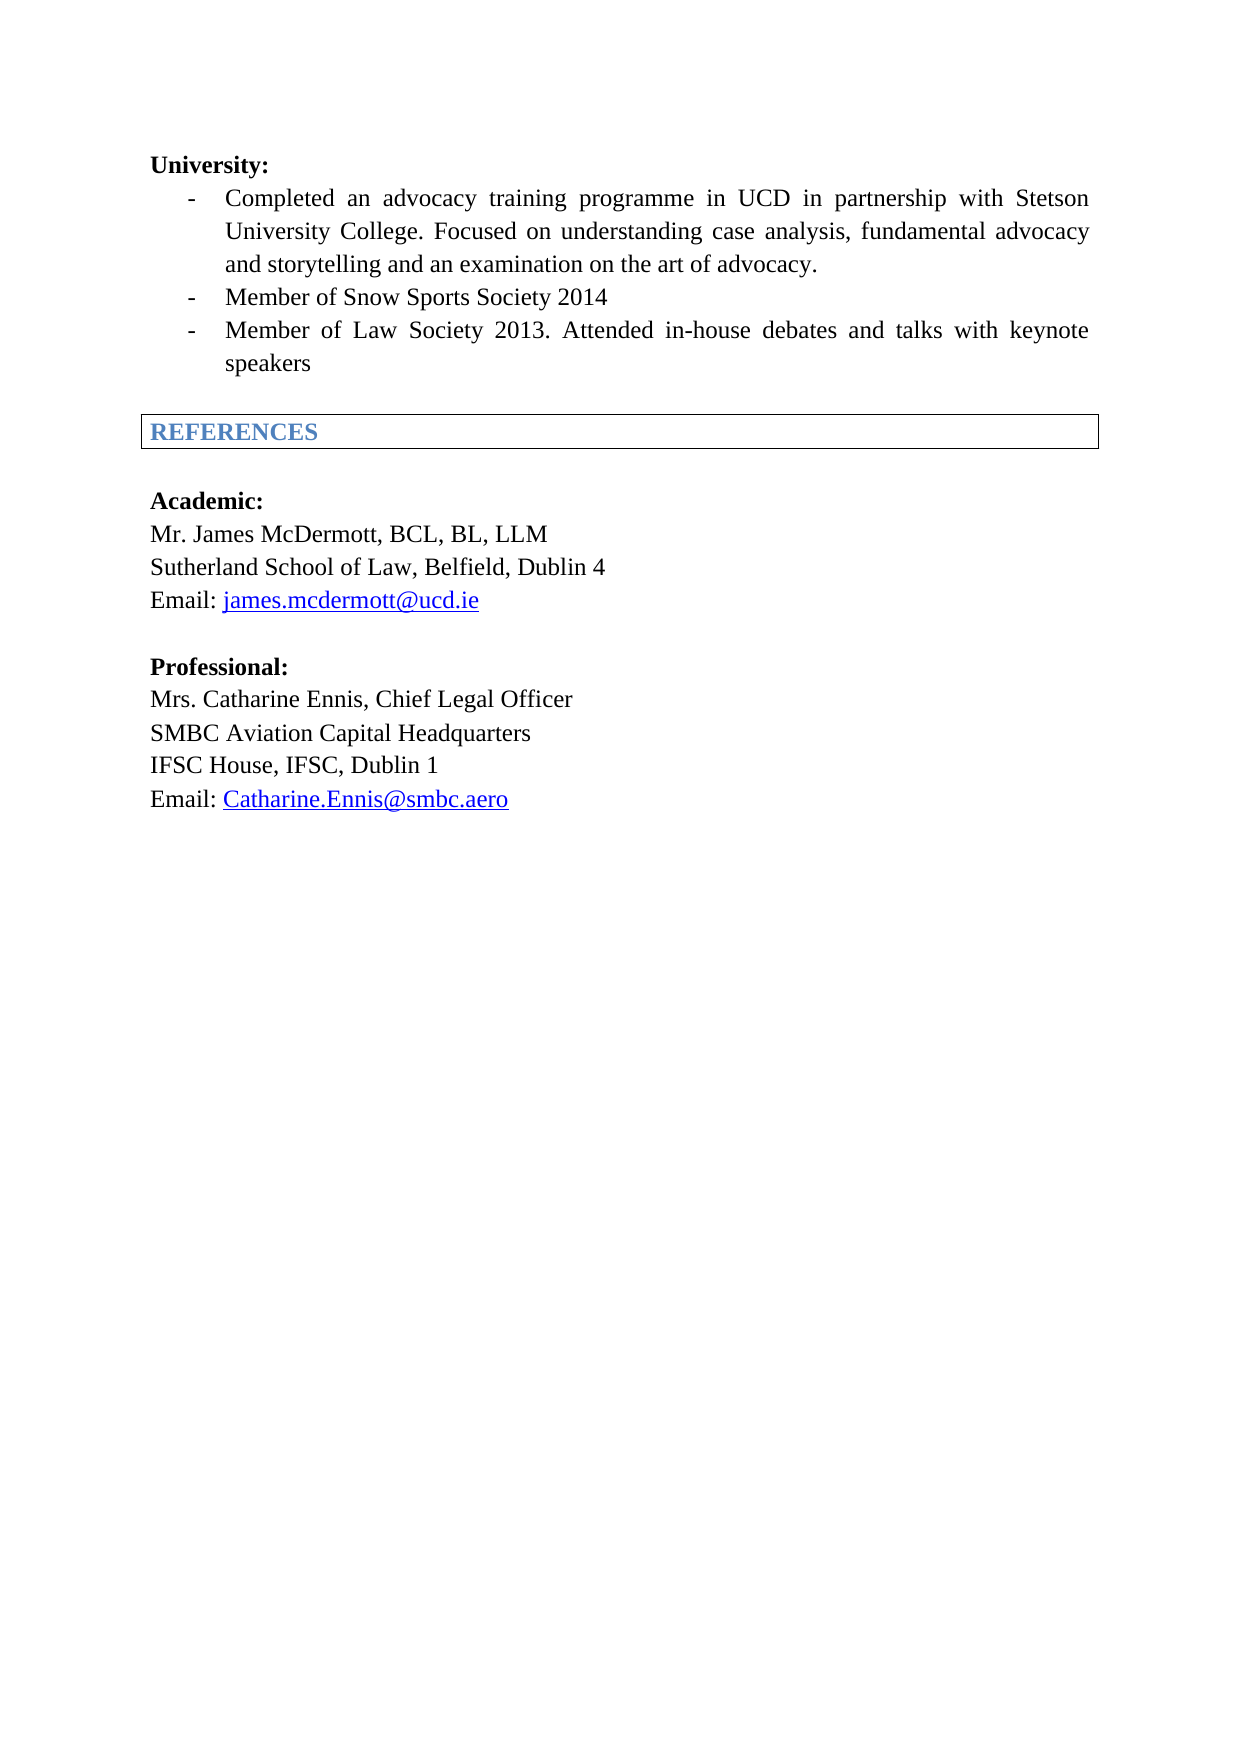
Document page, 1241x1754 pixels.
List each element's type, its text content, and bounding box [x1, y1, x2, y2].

text Professional: [150, 652, 1090, 680]
text REFERENCES [142, 415, 1098, 448]
text SMBC Aviation Capital Headquarters [150, 718, 1090, 746]
list Member of Snow Sports Society 2014 [187, 282, 1090, 311]
text University: [150, 150, 1090, 179]
text Email: james.mcdermott@ucd.ie [150, 586, 1090, 614]
list Member of Law Society 2013. Attended in-house debates and talks with keynote speakers [187, 315, 1090, 377]
list Completed an advocacy training programme in UCD in partnership with Stetson University College. Focused on understanding case analysis, fundamental advocacy and storytelling and an examination on the art of advocacy. [187, 183, 1090, 278]
text Academic: [150, 486, 1090, 515]
text Mrs. Catharine Ennis, Chief Legal Officer [150, 684, 1090, 713]
text Sutherland School of Law, Belfield, Dublin 4 [150, 552, 1090, 581]
text IFSC House, IFSC, Dublin 1 [150, 751, 1090, 779]
text Email: Catharine.Ennis@smbc.aero [150, 784, 1090, 812]
text Mr. James McDermott, BCL, BL, LLM [150, 519, 1090, 548]
